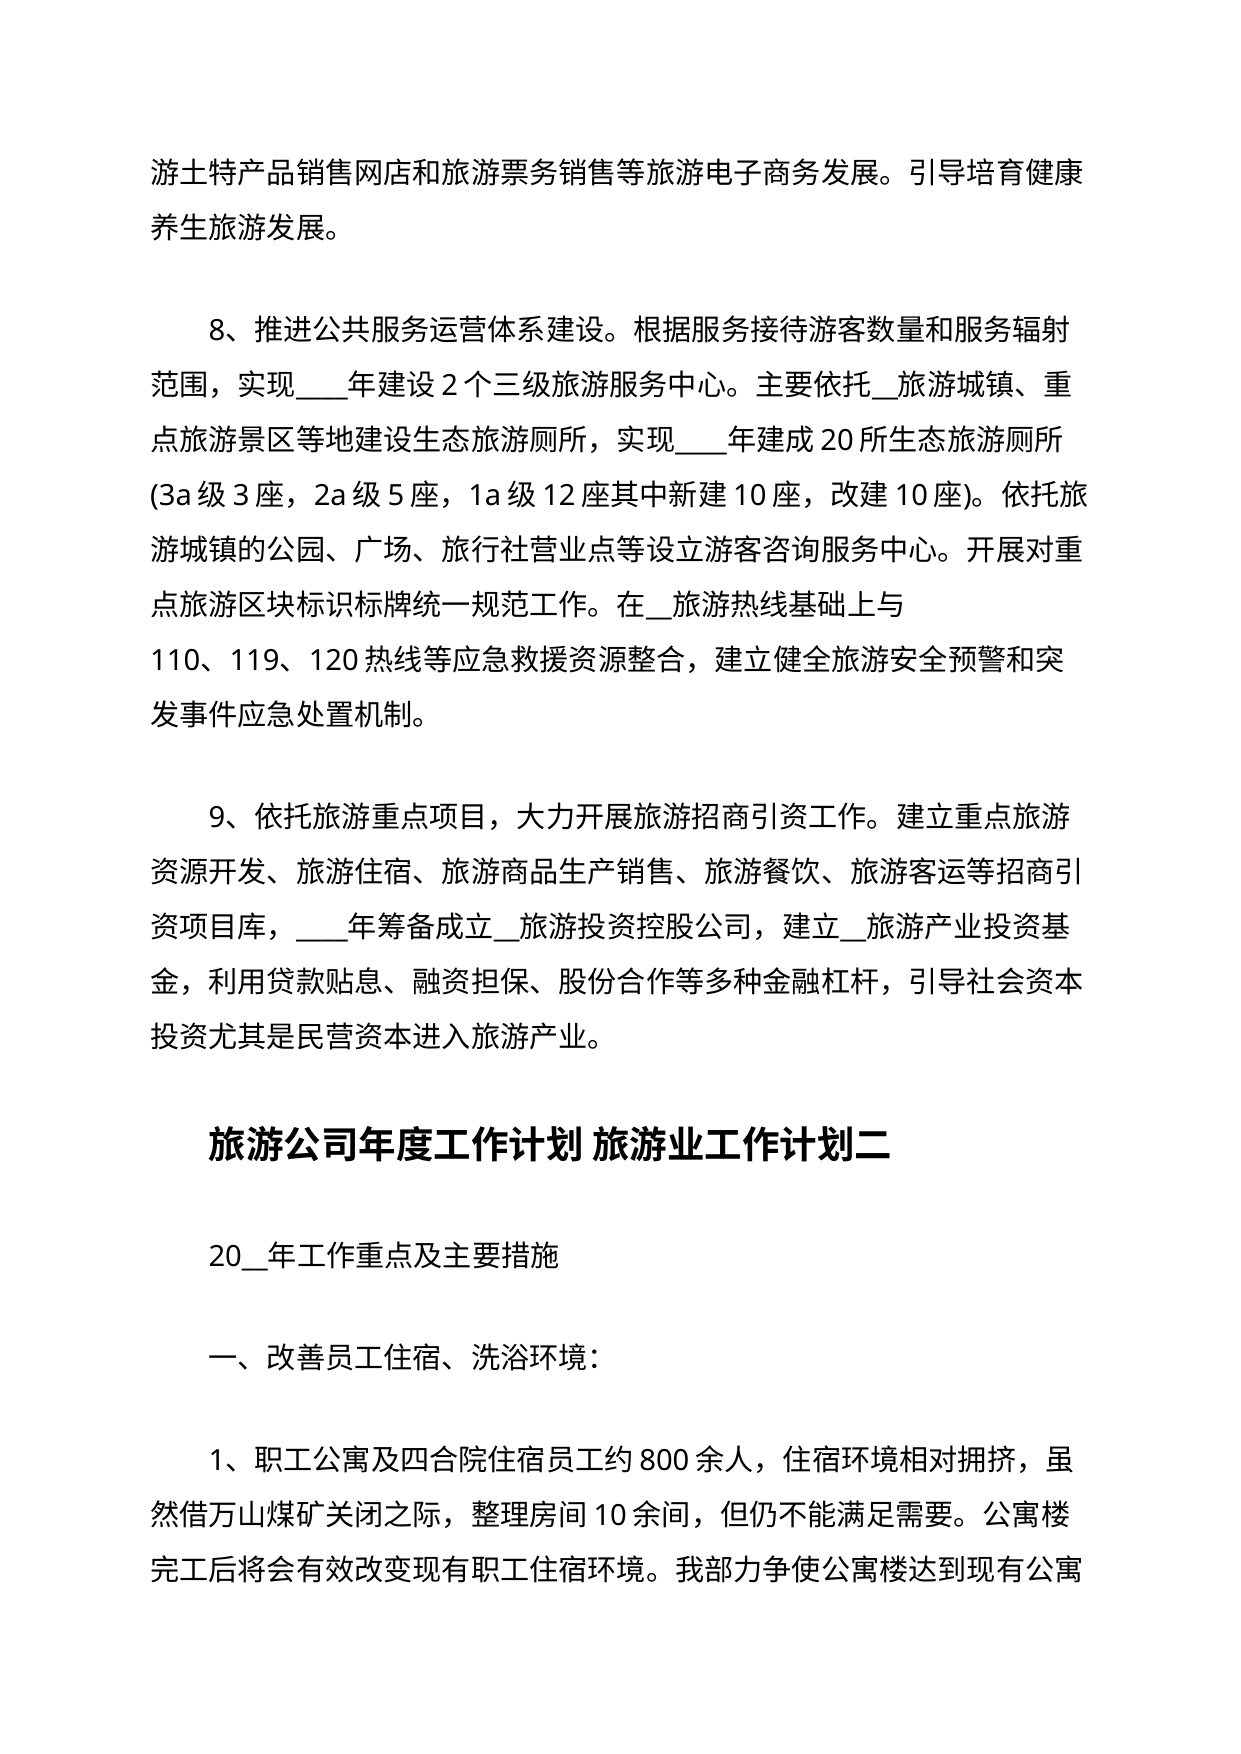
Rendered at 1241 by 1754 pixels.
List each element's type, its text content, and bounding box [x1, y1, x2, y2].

text 20__年工作重点及主要措施 [150, 1232, 1090, 1275]
text 8、推进公共服务运营体系建设。根据服务接待游客数量和服务辐射范围，实现____年建设2个三级旅游服务中心。主要依托__旅游城镇、重点旅游景区等地建设生态旅游厕所，实现____年建成20所生态旅游厕所(3a级3座，2a级5座，1a级12座其中新建10座，改建10座)。依托旅游城镇的公园、广场、旅行社营业点等设立游客咨询服务中心。开展对重点旅游区块标识标牌统一规范工作。在__旅游热线基础上与110、119、120热线等应急救援资源整合，建立健全旅游安全预警和突发事件应急处置机制。 [150, 307, 1090, 734]
text 9、依托旅游重点项目，大力开展旅游招商引资工作。建立重点旅游资源开发、旅游住宿、旅游商品生产销售、旅游餐饮、旅游客运等招商引资项目库，____年筹备成立__旅游投资控股公司，建立__旅游产业投资基金，利用贷款贴息、融资担保、股份合作等多种金融杠杆，引导社会资本投资尤其是民营资本进入旅游产业。 [150, 793, 1090, 1055]
text 一、改善员工住宿、洗浴环境： [150, 1334, 1090, 1377]
text 旅游公司年度工作计划 旅游业工作计划二 [150, 1115, 1090, 1169]
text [150, 1436, 1090, 1588]
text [150, 150, 1090, 247]
